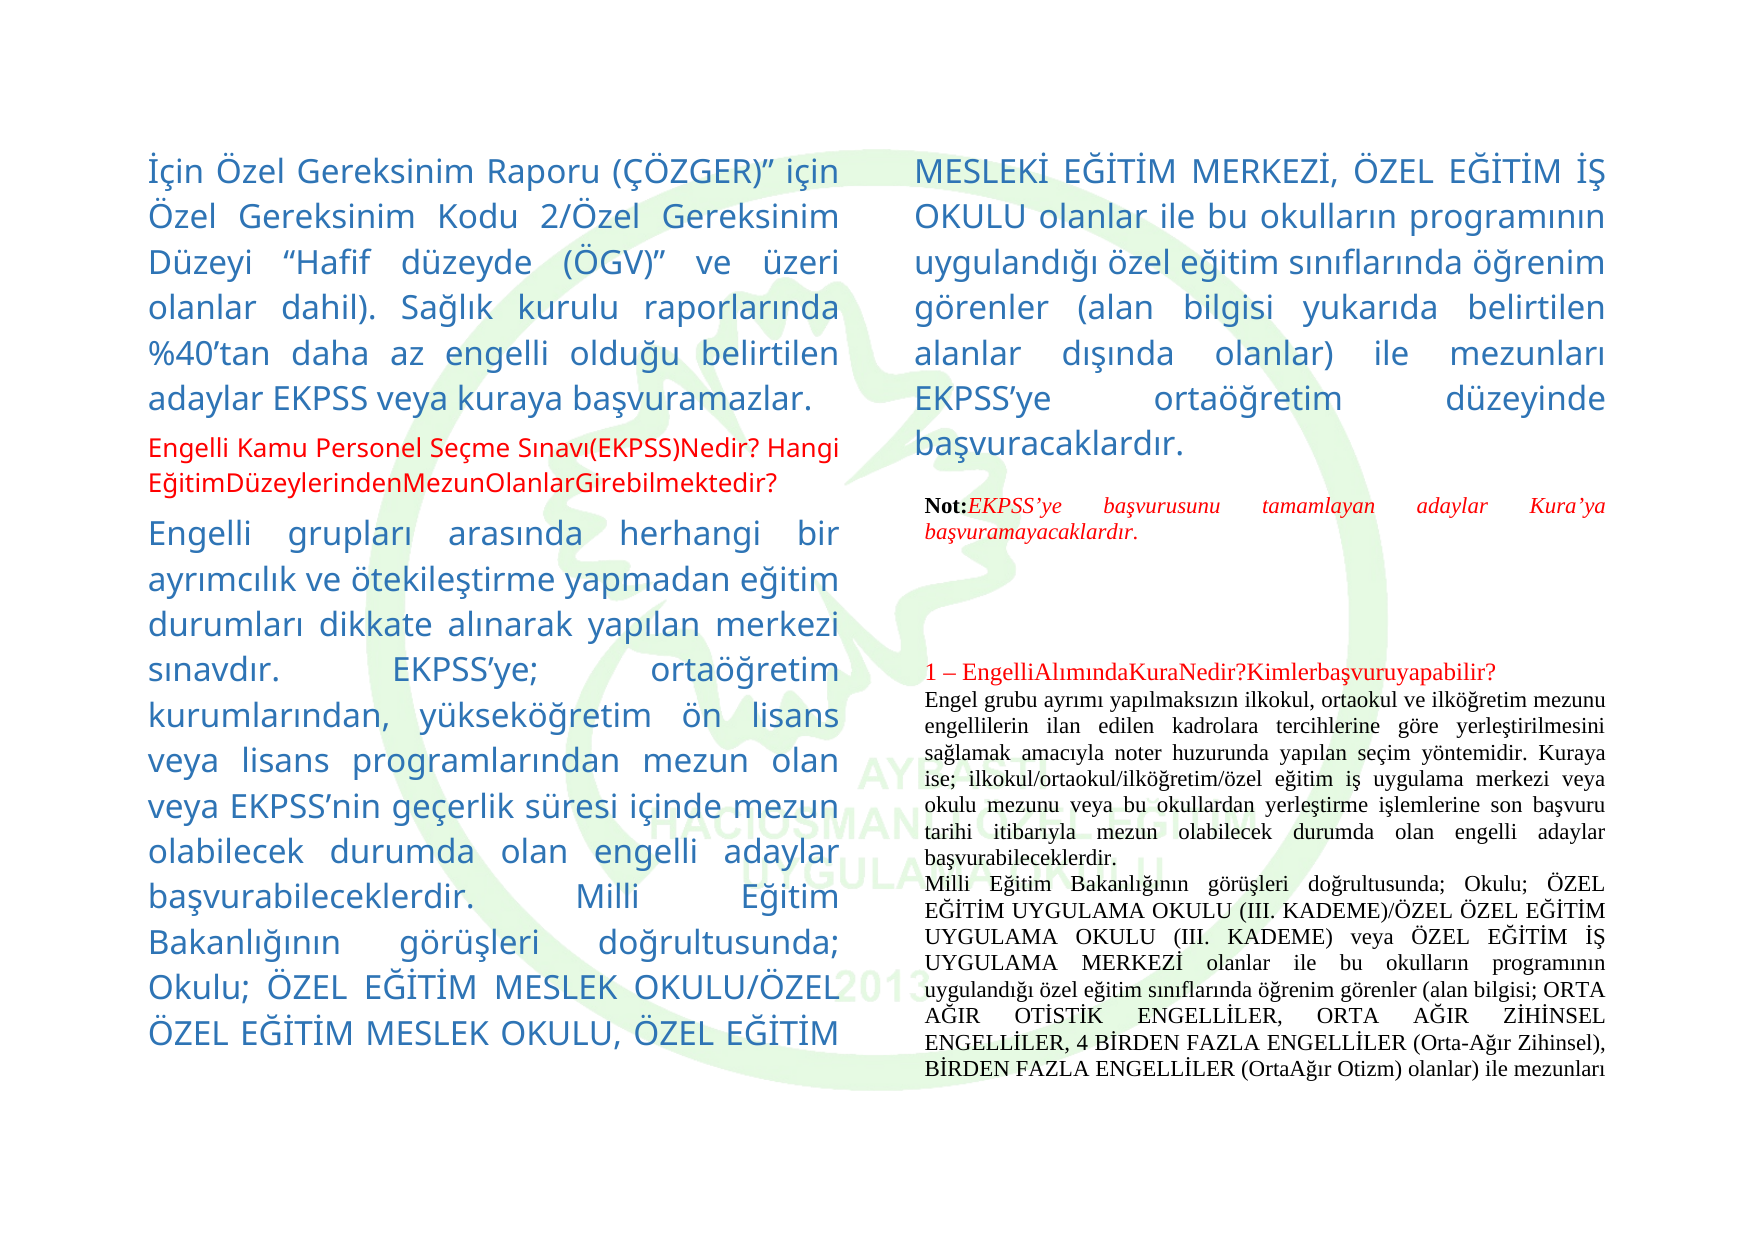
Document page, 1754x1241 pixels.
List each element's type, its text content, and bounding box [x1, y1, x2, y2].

list 1 – EngelliAlımındaKuraNedir?Kimlerbaşvuruyapabilir? [924, 657, 1606, 686]
list Not:EKPSS’ye başvurusunu tamamlayan adaylar Kura’ya başvuramayacaklardır. [924, 492, 1606, 544]
list Engel grubu ayrımı yapılmaksızın ilkokul, ortaokul ve ilköğretim mezunu engellilerin ilan edilen kadrolara tercihlerine göre yerleştirilmesini sağlamak amacıyla noter huzurunda yapılan seçim yöntemidir. Kuraya ise; ilkokul/ortaokul/ilköğretim/özel eğitim iş uygulama merkezi veya okulu mezunu veya bu okullardan yerleştirme işlemlerine son başvuru tarihi itibarıyla mezun olabilecek durumda olan engelli adaylar başvurabileceklerdir. [924, 686, 1606, 870]
subtitle Engelli grupları arasında herhangi bir ayrımcılık ve ötekileştirme yapmadan eğitim durumları dikkate alınarak yapılan merkezi sınavdır. EKPSS’ye; ortaöğretim kurumlarından, yükseköğretim ön lisans veya lisans programlarından mezun olan veya EKPSS’nin geçerlik süresi içinde mezun olabilecek durumda olan engelli adaylar başvurabileceklerdir. Milli Eğitim Bakanlığının görüşleri doğrultusunda; Okulu; ÖZEL EĞİTİM MESLEK OKULU/ÖZEL ÖZEL EĞİTİM MESLEK OKULU, ÖZEL EĞİTİM MESLEKİ EĞİTİM MERKEZİ, ÖZEL EĞİTİM İŞ OKULU olanlar ile bu okulların programının uygulandığı özel eğitim sınıflarında öğrenim görenler (alan bilgisi yukarıda belirtilen alanlar dışında olanlar) ile mezunları EKPSS’ye ortaöğretim düzeyinde başvuracaklardır. [148, 510, 840, 1055]
subtitle Engelli Kamu Personel Seçme Sınavı(EKPSS)Nedir? Hangi EğitimDüzeylerindenMezunOlanlarGirebilmektedir? [148, 429, 840, 501]
subtitle Engelli grupları arasında herhangi bir ayrımcılık ve ötekileştirme yapmadan eğitim durumları dikkate alınarak yapılan merkezi sınavdır. EKPSS’ye; ortaöğretim kurumlarından, yükseköğretim ön lisans veya lisans programlarından mezun olan veya EKPSS’nin geçerlik süresi içinde mezun olabilecek durumda olan engelli adaylar başvurabileceklerdir. Milli Eğitim Bakanlığının görüşleri doğrultusunda; Okulu; ÖZEL EĞİTİM MESLEK OKULU/ÖZEL ÖZEL EĞİTİM MESLEK OKULU, ÖZEL EĞİTİM MESLEKİ EĞİTİM MERKEZİ, ÖZEL EĞİTİM İŞ OKULU olanlar ile bu okulların programının uygulandığı özel eğitim sınıflarında öğrenim görenler (alan bilgisi yukarıda belirtilen alanlar dışında olanlar) ile mezunları EKPSS’ye ortaöğretim düzeyinde başvuracaklardır. [914, 148, 1606, 466]
